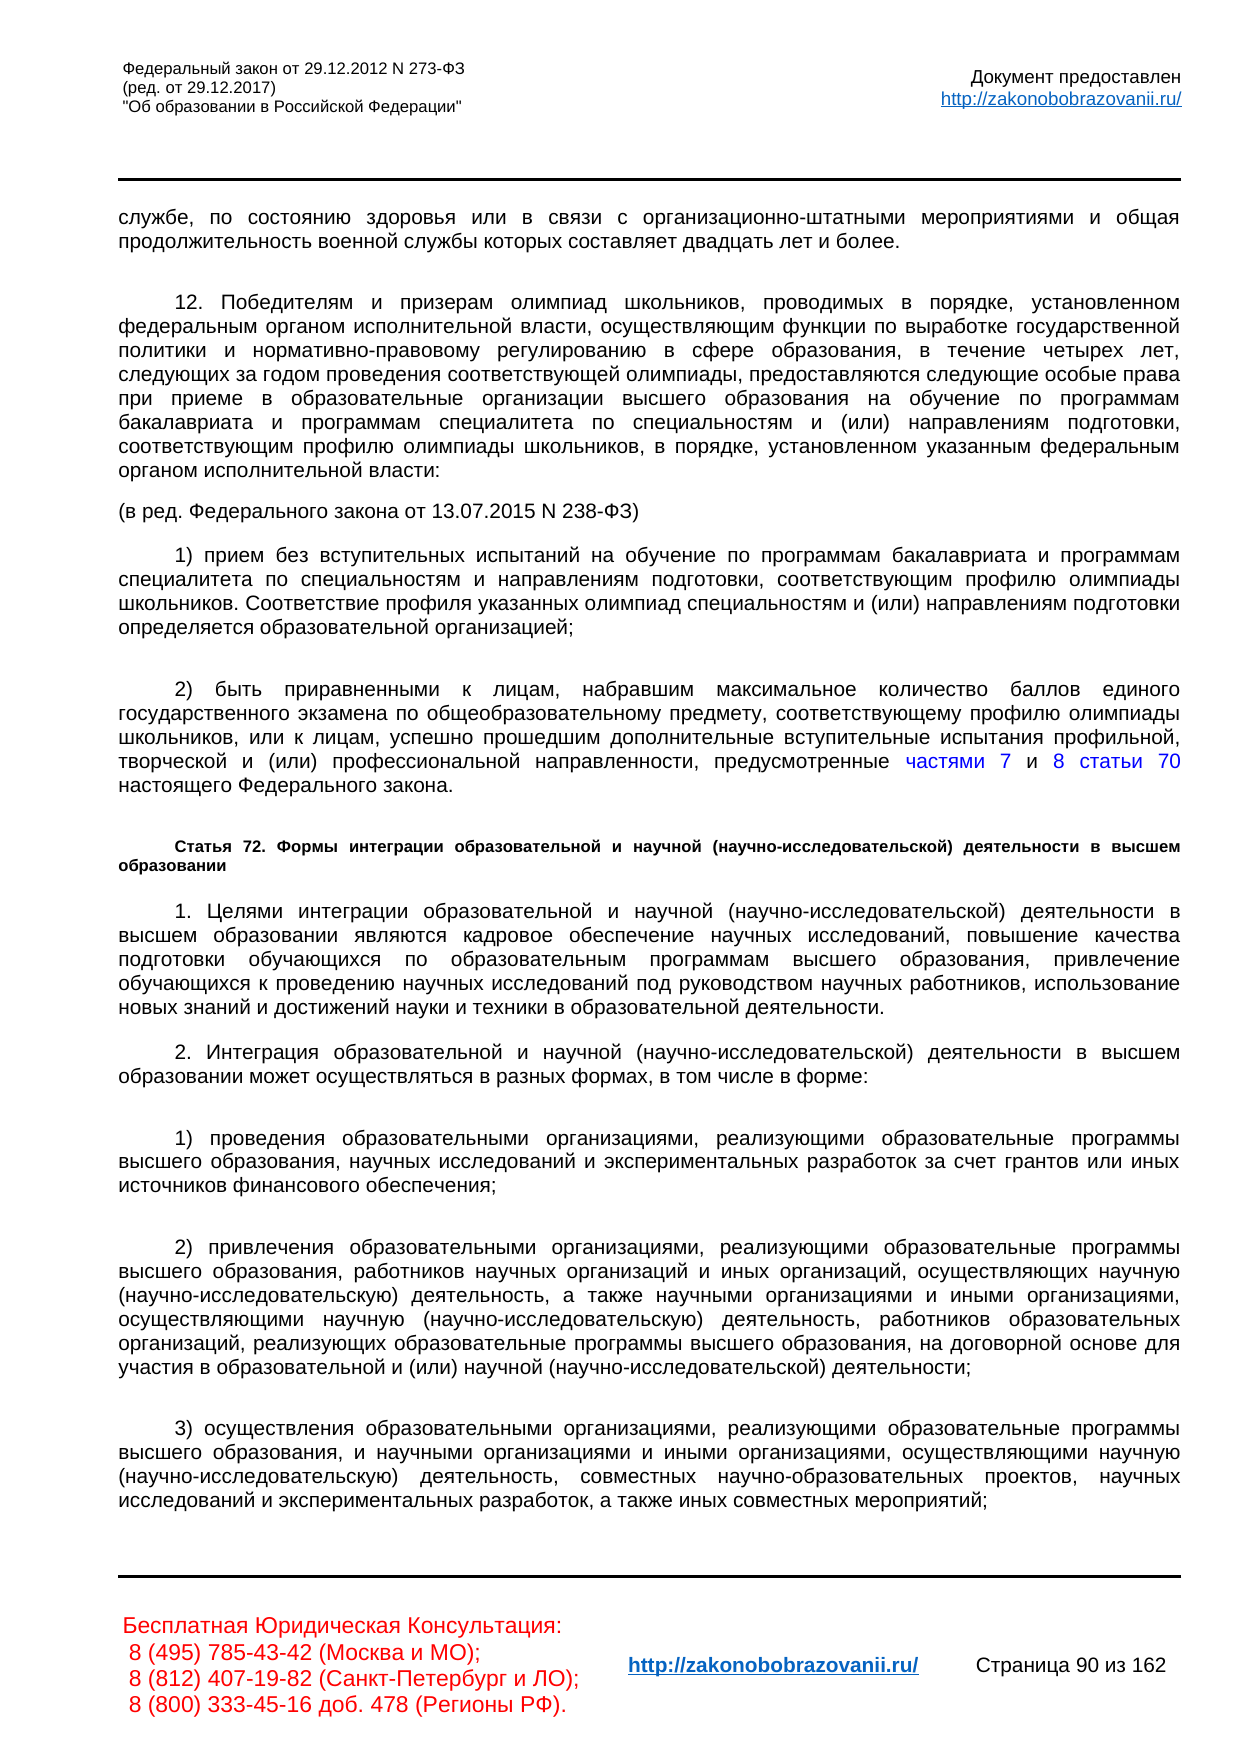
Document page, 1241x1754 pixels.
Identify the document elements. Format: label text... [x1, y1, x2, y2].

text (в ред. Федерального закона от 13.07.2015 N 238-ФЗ) [118, 498, 1181, 522]
text 2) привлечения образовательными организациями, реализующими образовательные программы высшего образования, работников научных организаций и иных организаций, осуществляющих научную (научно-исследовательскую) деятельность, а также научными организациями и иными организациями, осуществляющими научную (научно-исследовательскую) деятельность, работников образовательных организаций, реализующих образовательные программы высшего образования, на договорной основе для участия в образовательной и (или) научной (научно-исследовательской) деятельности; [118, 1235, 1181, 1378]
text 1. Целями интеграции образовательной и научной (научно-исследовательской) деятельности в высшем образовании являются кадровое обеспечение научных исследований, повышение качества подготовки обучающихся по образовательным программам высшего образования, привлечение обучающихся к проведению научных исследований под руководством научных работников, использование новых знаний и достижений науки и техники в образовательной деятельности. [118, 899, 1181, 1019]
text 1) проведения образовательными организациями, реализующими образовательные программы высшего образования, научных исследований и экспериментальных разработок за счет грантов или иных источников финансового обеспечения; [118, 1125, 1181, 1197]
text 2) быть приравненными к лицам, набравшим максимальное количество баллов единого государственного экзамена по общеобразовательному предмету, соответствующему профилю олимпиады школьников, или к лицам, успешно прошедшим дополнительные вступительные испытания профильной, творческой и (или) профессиональной направленности, предусмотренные частями 7 и 8 статьи 70 настоящего Федерального закона. [118, 677, 1181, 796]
text 2. Интеграция образовательной и научной (научно-исследовательской) деятельности в высшем образовании может осуществляться в разных формах, в том числе в форме: [118, 1040, 1181, 1088]
text 1) прием без вступительных испытаний на обучение по программам бакалавриата и программам специалитета по специальностям и направлениям подготовки, соответствующим профилю олимпиады школьников. Соответствие профиля указанных олимпиад специальностям и (или) направлениям подготовки определяется образовательной организацией; [118, 543, 1181, 639]
text 12. Победителям и призерам олимпиад школьников, проводимых в порядке, установленном федеральным органом исполнительной власти, осуществляющим функции по выработке государственной политики и нормативно-правовому регулированию в сфере образования, в течение четырех лет, следующих за годом проведения соответствующей олимпиады, предоставляются следующие особые права при приеме в образовательные организации высшего образования на обучение по программам бакалавриата и программам специалитета по специальностям и (или) направлениям подготовки, соответствующим профилю олимпиады школьников, в порядке, установленном указанным федеральным органом исполнительной власти: [118, 290, 1181, 482]
title Статья 72. Формы интеграции образовательной и научной (научно-исследовательской) деятельности в высшем образовании [118, 837, 1181, 875]
text 3) осуществления образовательными организациями, реализующими образовательные программы высшего образования, и научными организациями и иными организациями, осуществляющими научную (научно-исследовательскую) деятельность, совместных научно-образовательных проектов, научных исследований и экспериментальных разработок, а также иных совместных мероприятий; [118, 1416, 1181, 1512]
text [118, 205, 1181, 253]
